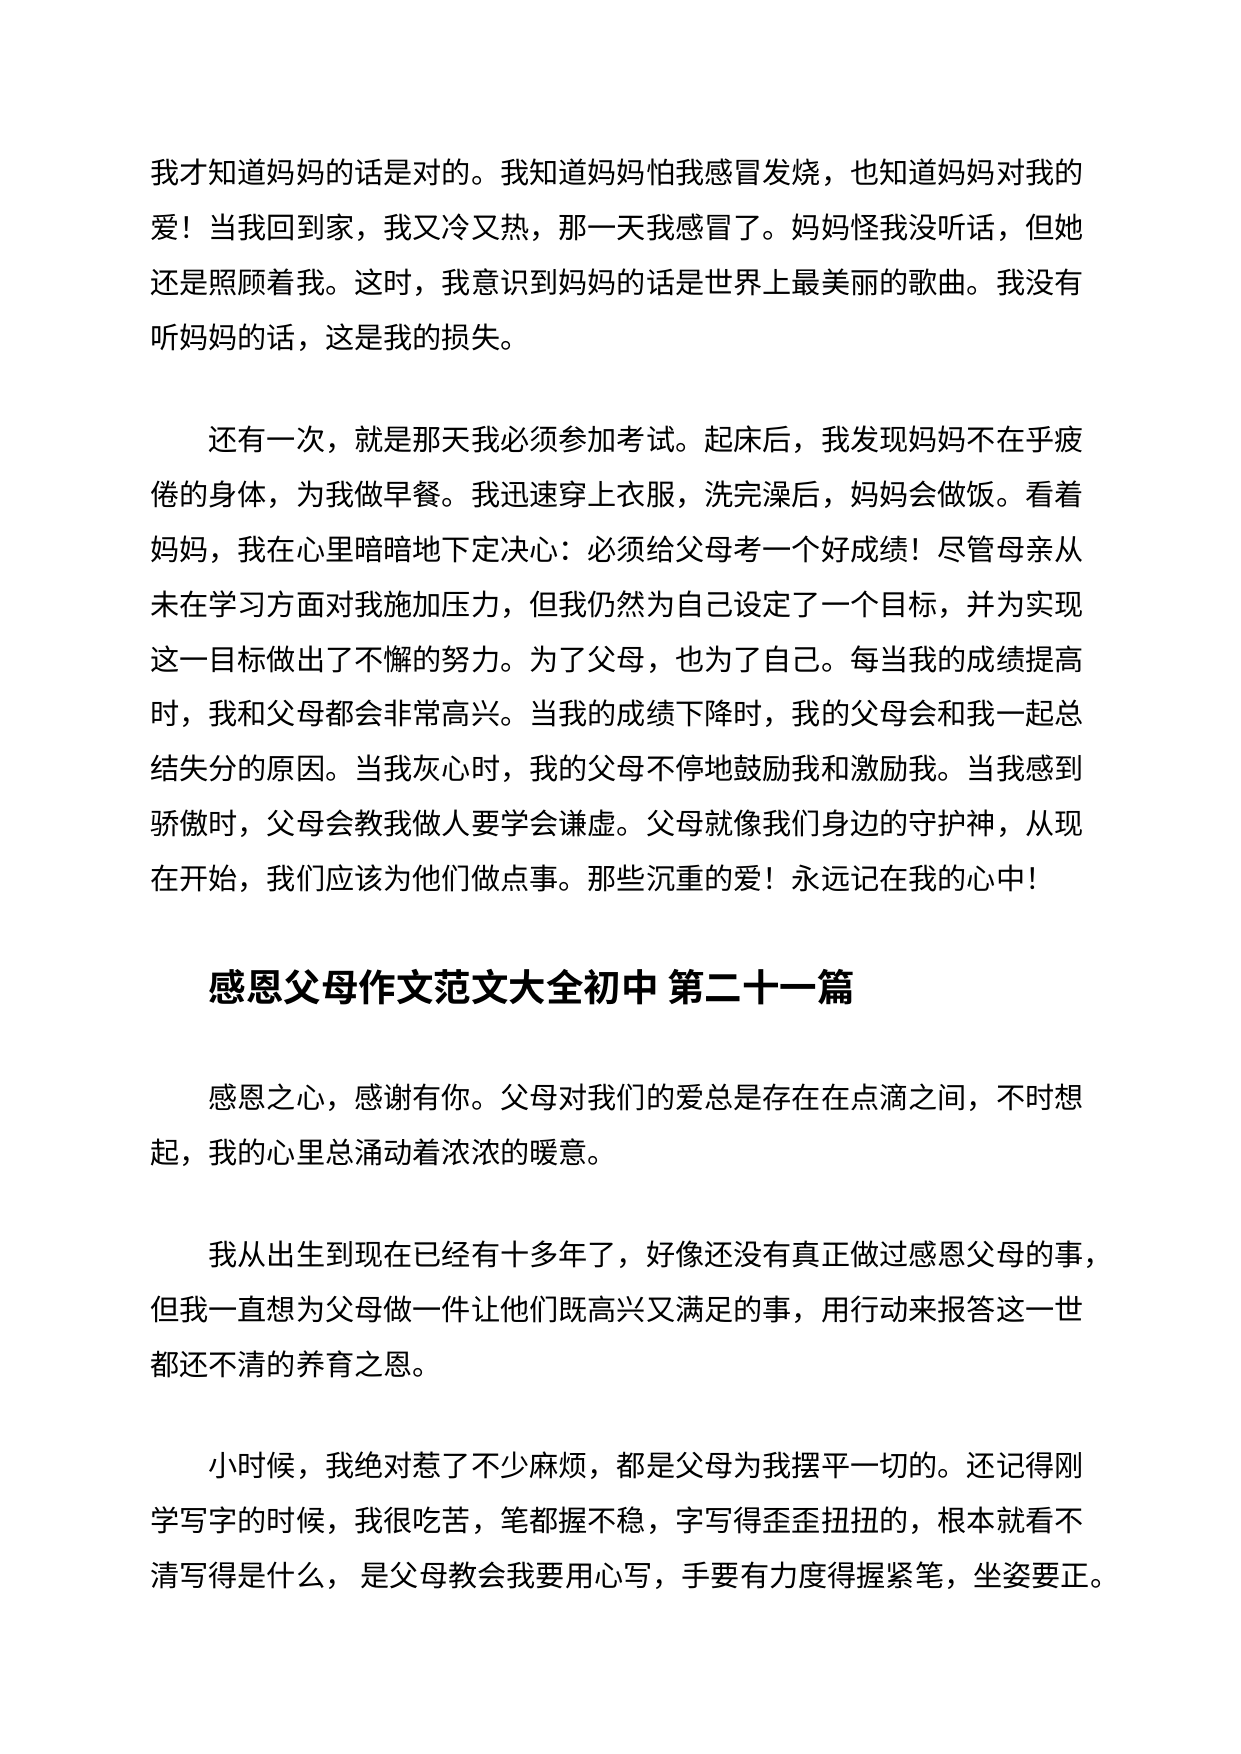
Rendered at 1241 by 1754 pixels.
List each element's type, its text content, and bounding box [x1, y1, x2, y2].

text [150, 150, 1090, 357]
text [150, 1443, 1090, 1595]
text 感恩之心，感谢有你。父母对我们的爱总是存在在点滴之间，不时想起，我的心里总涌动着浓浓的暖意。 [150, 1075, 1090, 1172]
text 我从出生到现在已经有十多年了，好像还没有真正做过感恩父母的事，但我一直想为父母做一件让他们既高兴又满足的事，用行动来报答这一世都还不清的养育之恩。 [150, 1231, 1090, 1383]
text 还有一次，就是那天我必须参加考试。起床后，我发现妈妈不在乎疲倦的身体，为我做早餐。我迅速穿上衣服，洗完澡后，妈妈会做饭。看着妈妈，我在心里暗暗地下定决心：必须给父母考一个好成绩！尽管母亲从未在学习方面对我施加压力，但我仍然为自己设定了一个目标，并为实现这一目标做出了不懈的努力。为了父母，也为了自己。每当我的成绩提高时，我和父母都会非常高兴。当我的成绩下降时，我的父母会和我一起总结失分的原因。当我灰心时，我的父母不停地鼓励我和激励我。当我感到骄傲时，父母会教我做人要学会谦虚。父母就像我们身边的守护神，从现在开始，我们应该为他们做点事。那些沉重的爱！永远记在我的心中！ [150, 416, 1090, 898]
text 感恩父母作文范文大全初中 第二十一篇 [150, 957, 1090, 1012]
